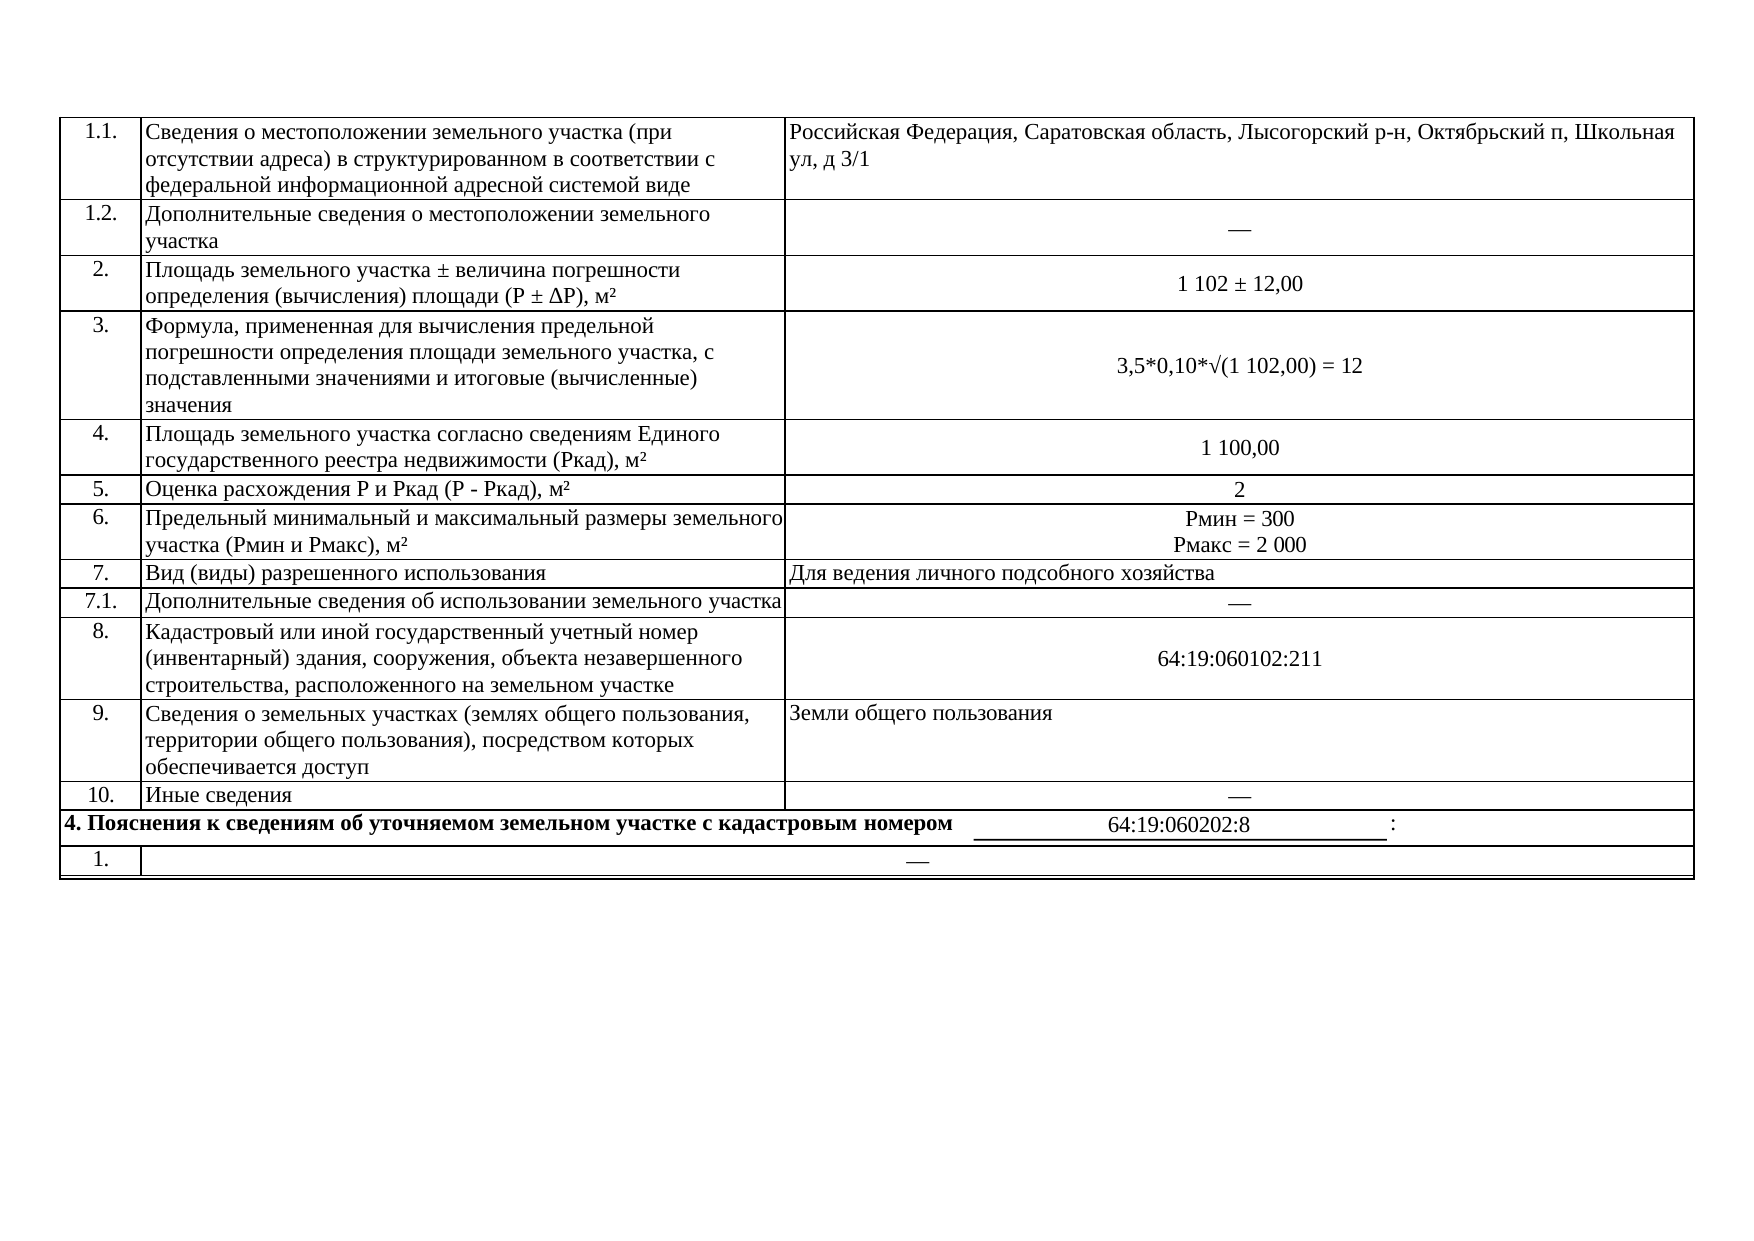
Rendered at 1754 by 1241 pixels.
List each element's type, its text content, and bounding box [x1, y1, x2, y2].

table_cell 3,5*0,10*√(1 102,00) = 12 [786, 312, 1693, 419]
table_cell 8. [61, 618, 140, 698]
table_cell — [786, 589, 1693, 616]
table_cell Российская Федерация, Саратовская область, Лысогорский р-н, Октябрьский п, Школьная ул, д 3/1 [786, 118, 1693, 199]
table_cell 6. [61, 505, 140, 558]
table_cell 1.2. [61, 200, 140, 254]
table_cell Pмин = 300 Pмакс = 2 000 [786, 505, 1693, 558]
table_cell Площадь земельного участка ± величина погрешности определения (вычисления) площади (Р ± ∆Р), м² [142, 256, 784, 310]
table_cell 4. [61, 420, 140, 474]
table_cell Дополнительные сведения о местоположении земельного участка [142, 200, 784, 254]
table_cell Вид (виды) разрешенного использования [142, 560, 784, 587]
table_cell Дополнительные сведения об использовании земельного участка [142, 589, 784, 616]
table_cell 1 100,00 [786, 420, 1693, 474]
table_cell Сведения о местоположении земельного участка (при отсутствии адреса) в структурированном в соответствии с федеральной информационной адресной системой виде [142, 118, 784, 199]
table_cell Формула, примененная для вычисления предельной погрешности определения площади земельного участка, с подставленными значениями и итоговые (вычисленные) значения [142, 312, 784, 419]
table_cell 3. [61, 312, 140, 419]
table_cell 1.1. [61, 118, 140, 199]
table_cell Иные сведения [142, 782, 784, 809]
table_cell 1. [61, 847, 140, 875]
table_cell 7.1. [61, 589, 140, 616]
table_cell 9. [61, 700, 140, 781]
table_cell Кадастровый или иной государственный учетный номер (инвентарный) здания, сооружения, объекта незавершенного строительства, расположенного на земельном участке [142, 618, 784, 698]
table_cell 2. [61, 256, 140, 310]
table_cell — [786, 782, 1693, 809]
table_cell 1 102 ± 12,00 [786, 256, 1693, 310]
table_cell — [786, 200, 1693, 254]
table_cell 2 [786, 476, 1693, 503]
table_cell 64:19:060102:211 [786, 618, 1693, 698]
table_cell Площадь земельного участка согласно сведениям Единого государственного реестра недвижимости (Pкад), м² [142, 420, 784, 474]
table_cell 7. [61, 560, 140, 587]
table_cell 10. [61, 782, 140, 809]
table_cell Сведения о земельных участках (землях общего пользования, территории общего пользования), посредством которых обеспечивается доступ [142, 700, 784, 781]
table_cell 4. Пояснения к сведениям об уточняемом земельном участке с кадастровым номером 64:19:060202:8 : [61, 811, 1693, 845]
table_cell Для ведения личного подсобного хозяйства [786, 560, 1693, 587]
table_cell Оценка расхождения P и Pкад (P - Pкад), м² [142, 476, 784, 503]
table_cell Земли общего пользования [786, 700, 1693, 781]
table_cell 5. [61, 476, 140, 503]
table_cell — [142, 847, 1693, 875]
table_cell Предельный минимальный и максимальный размеры земельного участка (Pмин и Pмакс), м² [142, 505, 784, 558]
